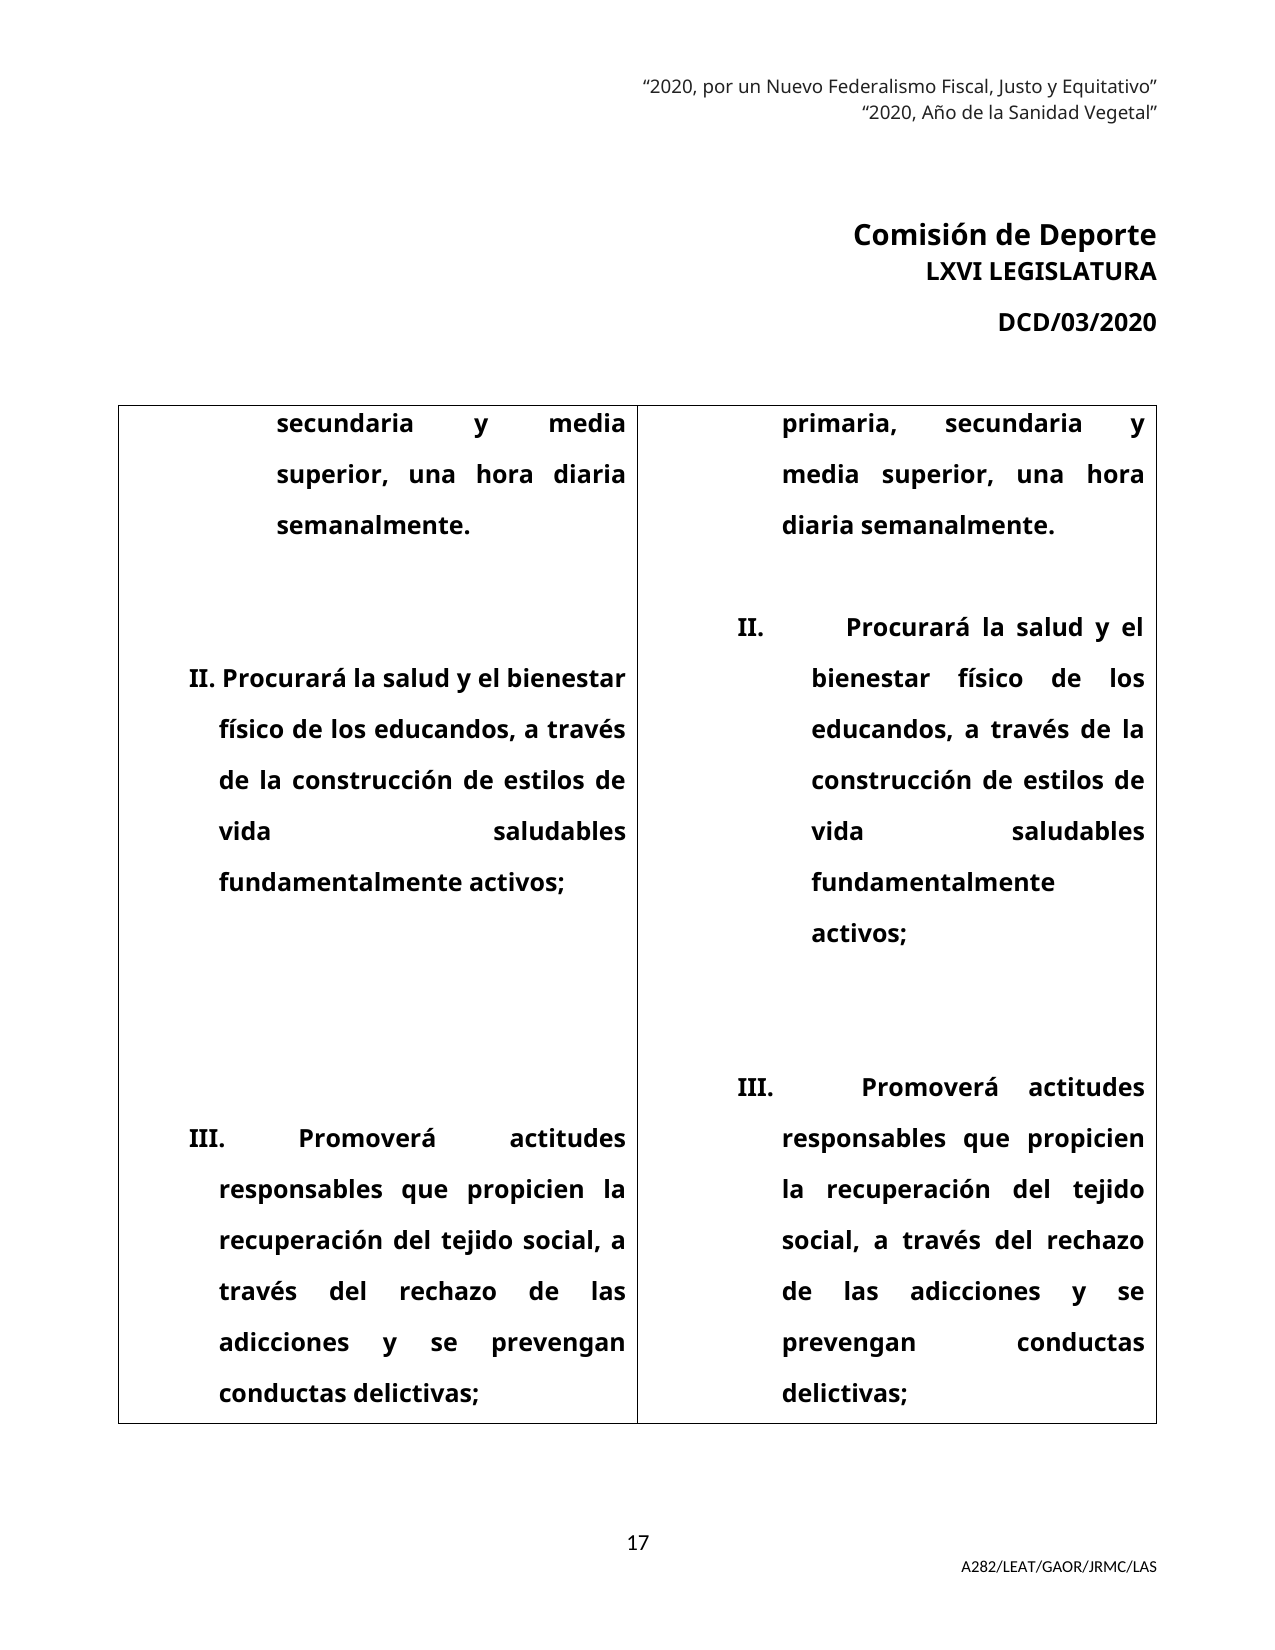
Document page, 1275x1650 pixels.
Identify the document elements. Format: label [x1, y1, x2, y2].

table_cell [119, 406, 637, 1423]
table_cell [638, 406, 1156, 1423]
